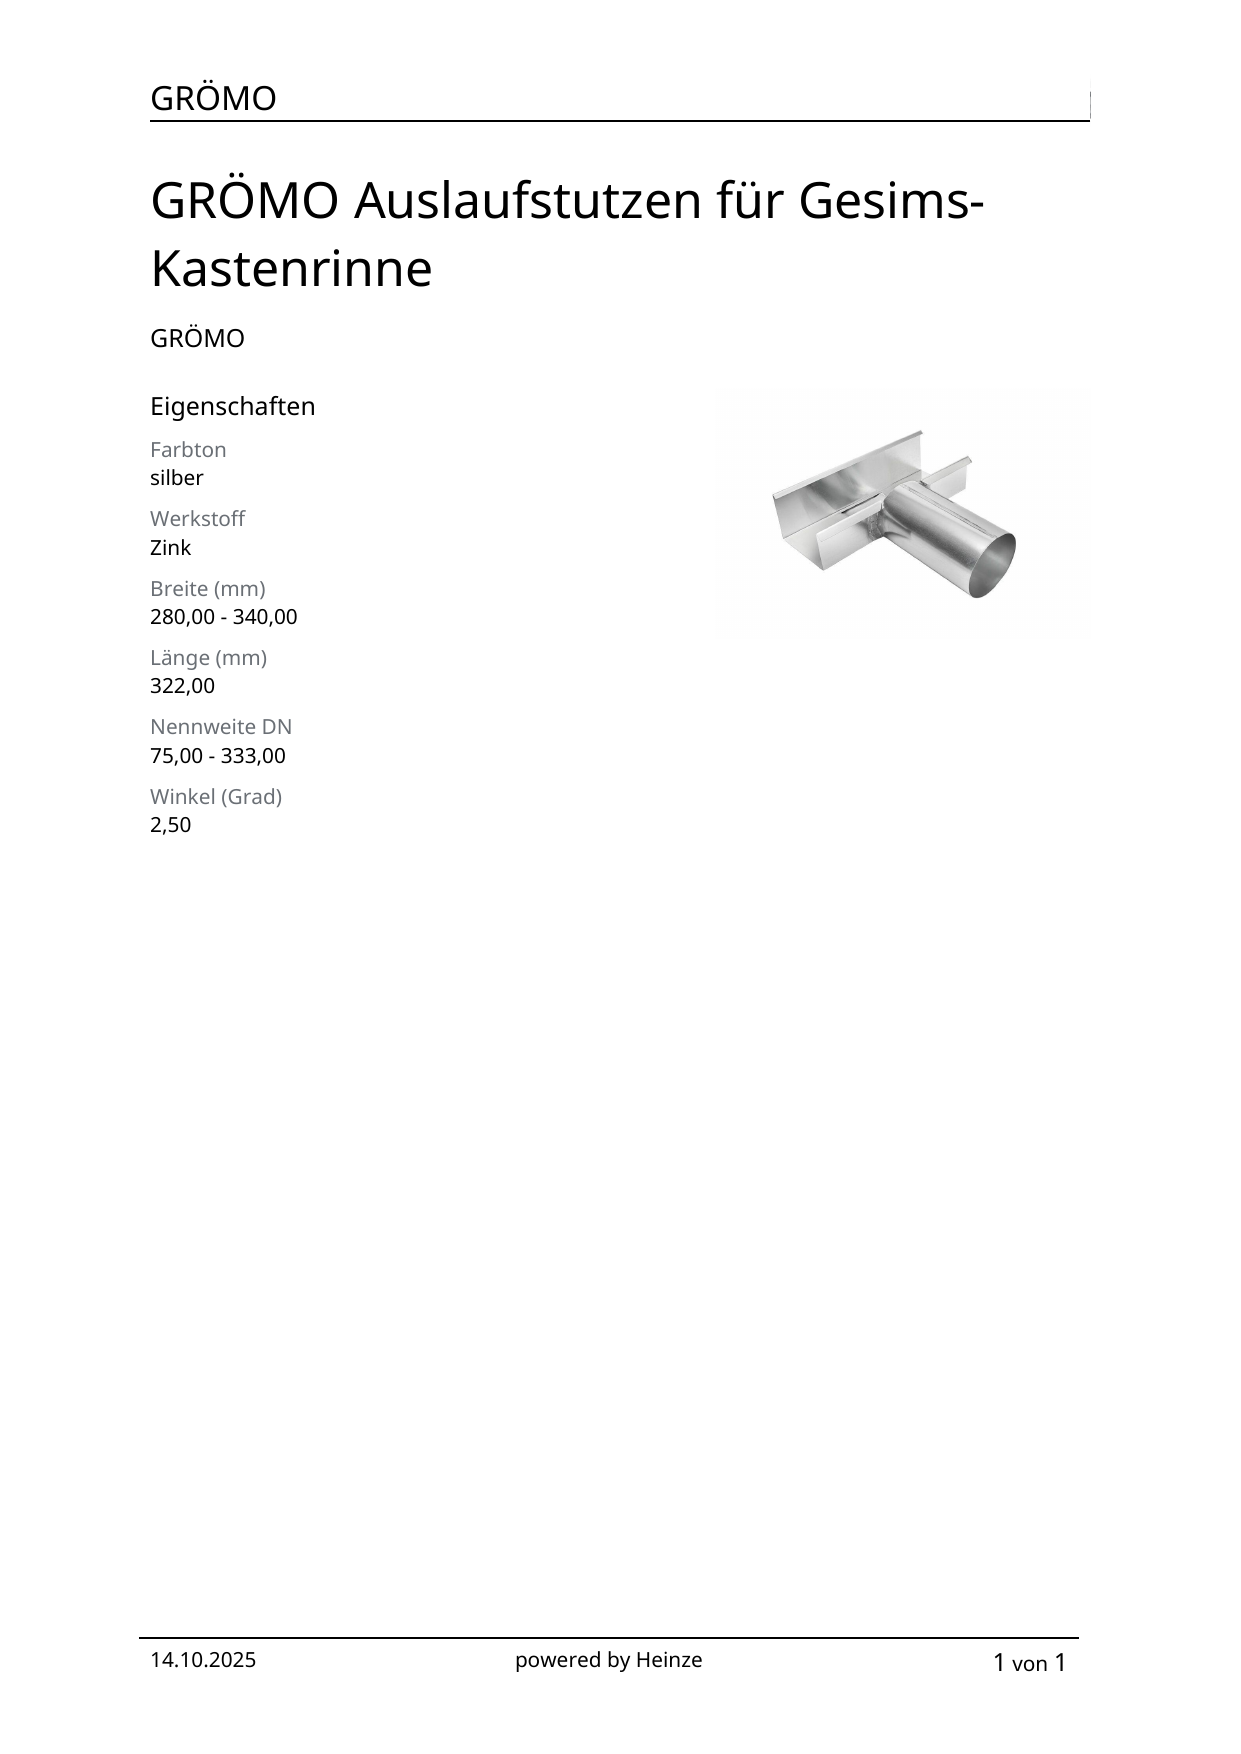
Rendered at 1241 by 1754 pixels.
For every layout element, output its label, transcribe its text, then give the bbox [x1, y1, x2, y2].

text 2,50 [150, 810, 1090, 839]
text 75,00 - 333,00 [150, 741, 1090, 769]
text GRÖMO Auslaufstutzen für Gesims-Kastenrinne [150, 165, 1090, 301]
text silber [150, 463, 715, 492]
text 322,00 [150, 671, 1090, 700]
text Winkel (Grad) [150, 782, 1090, 810]
text Eigenschaften [150, 388, 715, 422]
text Breite (mm) [150, 574, 715, 602]
text Nennweite DN [150, 712, 1090, 741]
picture [715, 388, 1091, 639]
text 280,00 - 340,00 [150, 602, 715, 631]
text Farbton [150, 435, 715, 463]
text Werkstoff [150, 504, 715, 533]
text Länge (mm) [150, 643, 1090, 671]
text Zink [150, 533, 715, 561]
text GRÖMO [150, 320, 1090, 354]
